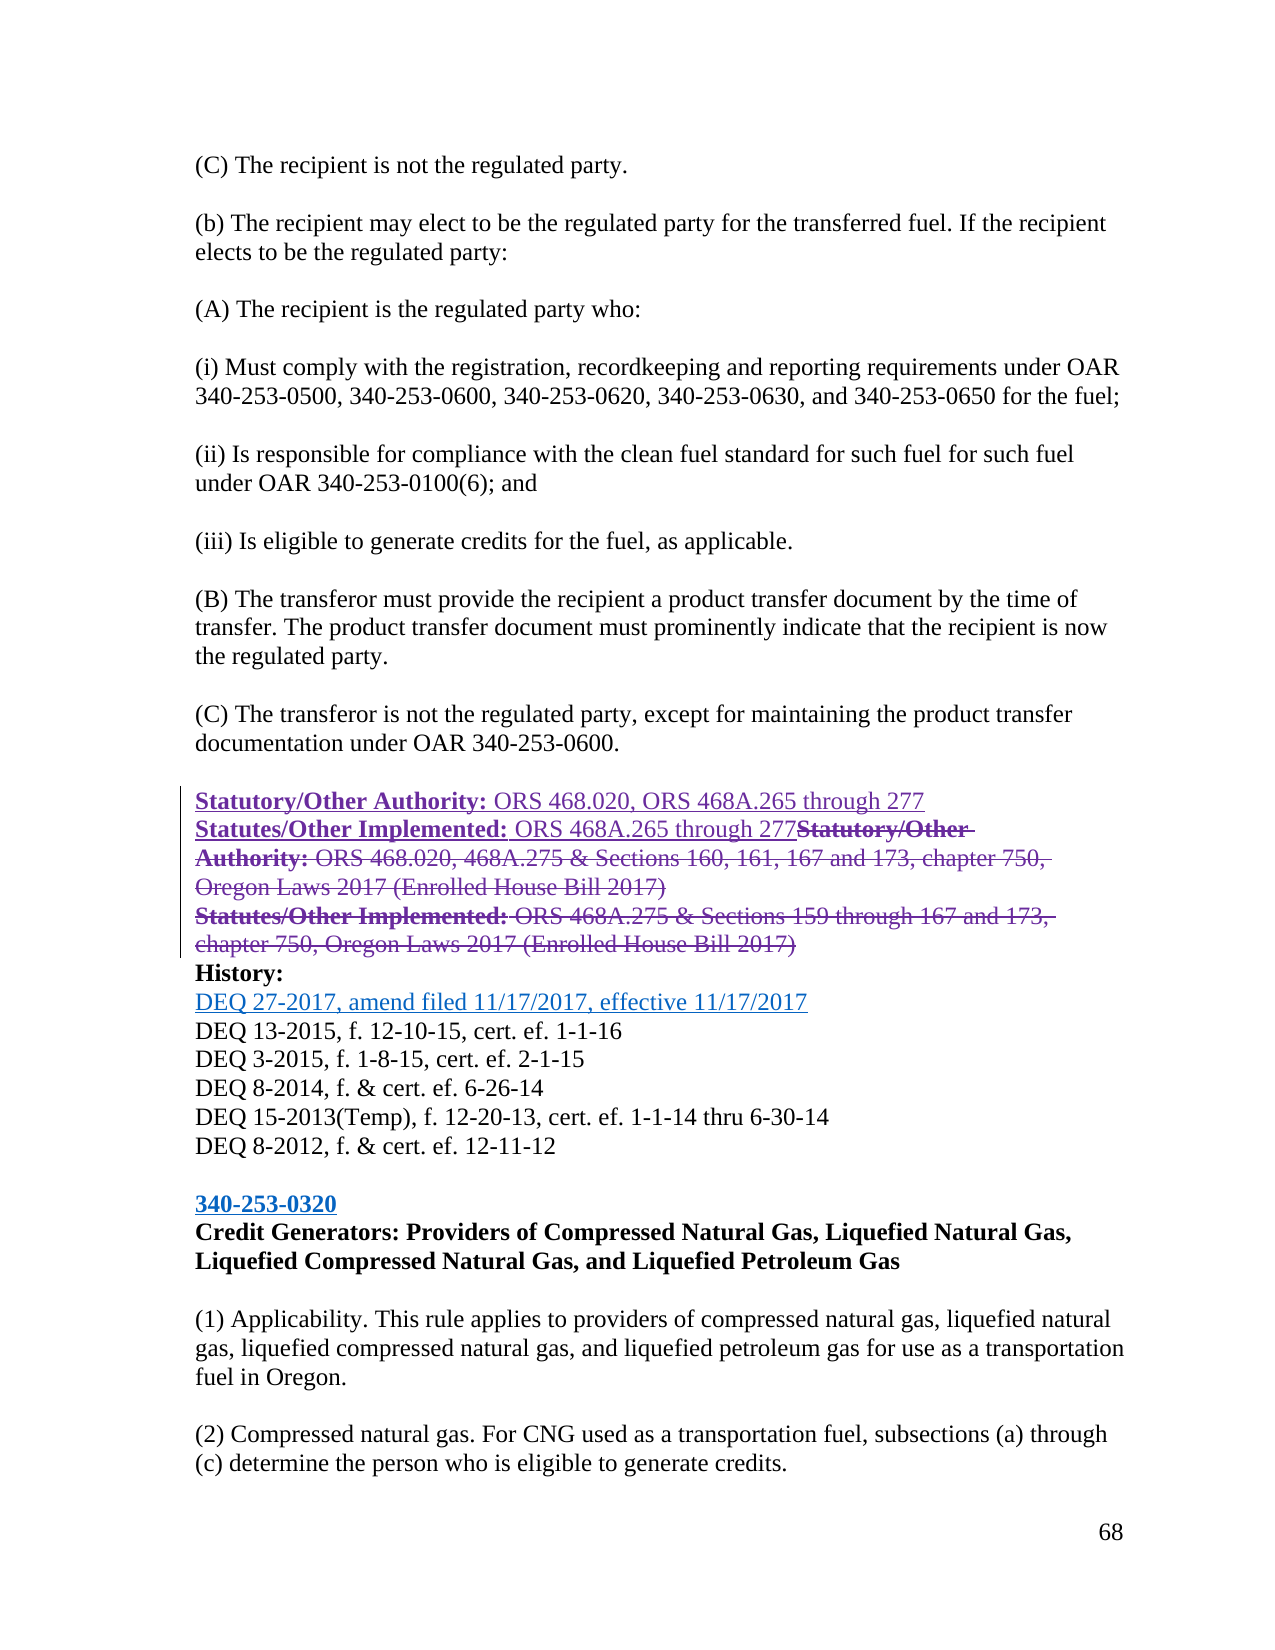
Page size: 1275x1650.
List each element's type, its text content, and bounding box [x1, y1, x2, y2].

text (2) Compressed natural gas. For CNG used as a transportation fuel, subsections (a) through (c) determine the person who is eligible to generate credits. [195, 1419, 1125, 1477]
text (C) The recipient is not the regulated party. [195, 150, 1125, 179]
text (1) Applicability. This rule applies to providers of compressed natural gas, liquefied natural gas, liquefied compressed natural gas, and liquefied petroleum gas for use as a transportation fuel in Oregon. [195, 1304, 1125, 1390]
text (b) The recipient may elect to be the regulated party for the transferred fuel. If the recipient elects to be the regulated party: [195, 208, 1125, 265]
text (A) The recipient is the regulated party who: [195, 294, 1125, 323]
text (C) The transferor is not the regulated party, except for maintaining the product transfer documentation under OAR 340-253-0600. [195, 699, 1125, 757]
text History: DEQ 27-2017, amend filed 11/17/2017, effective 11/17/2017 DEQ 13-2015, f. 12-10-15, cert. ef. 1-1-16 DEQ 3-2015, f. 1-8-15, cert. ef. 2-1-15 DEQ 8-2014, f. & cert. ef. 6-26-14 DEQ 15-2013(Temp), f. 12-20-13, cert. ef. 1-1-14 thru 6-30-14 DEQ 8-2012, f. & cert. ef. 12-11-12 [195, 786, 1125, 1159]
text 340-253-0320 Credit Generators: Providers of Compressed Natural Gas, Liquefied Natural Gas, Liquefied Compressed Natural Gas, and Liquefied Petroleum Gas [195, 1189, 1125, 1275]
text (iii) Is eligible to generate credits for the fuel, as applicable. [195, 526, 1125, 554]
text (B) The transferor must provide the recipient a product transfer document by the time of transfer. The product transfer document must prominently indicate that the recipient is now the regulated party. [195, 584, 1125, 670]
text (ii) Is responsible for compliance with the clean fuel standard for such fuel for such fuel under OAR 340-253-0100(6); and [195, 439, 1125, 497]
